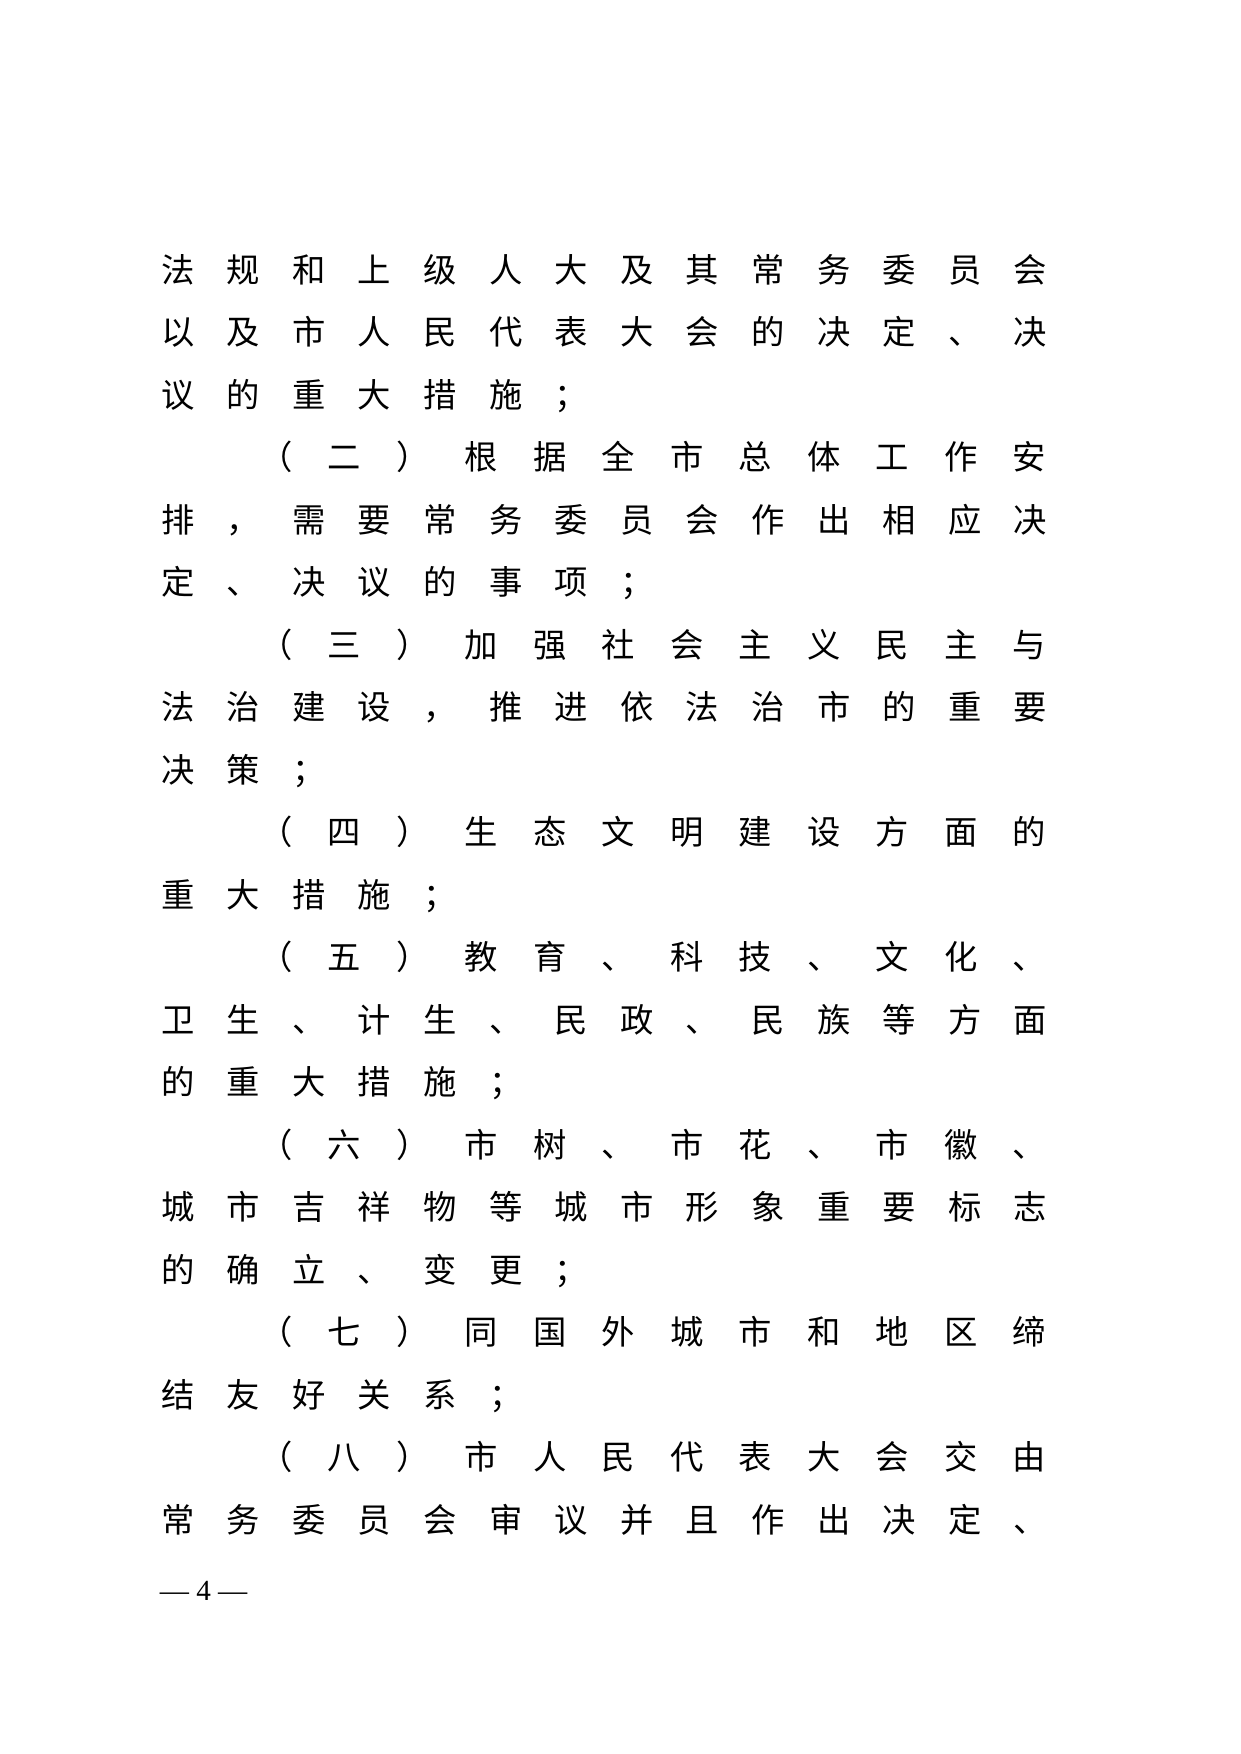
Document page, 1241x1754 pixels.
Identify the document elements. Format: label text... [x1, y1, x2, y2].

text （六）市树、市花、市徽、城市吉祥物等城市形象重要标志的确立、变更； [161, 1111, 1079, 1299]
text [161, 236, 1079, 424]
text （五）教育、科技、文化、卫生、计生、民政、民族等方面的重大措施； [161, 924, 1079, 1111]
text （二）根据全市总体工作安排，需要常务委员会作出相应决定、决议的事项； [161, 424, 1079, 611]
text （四）生态文明建设方面的重大措施； [161, 799, 1079, 924]
text （七）同国外城市和地区缔结友好关系； [161, 1299, 1079, 1424]
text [161, 1424, 1079, 1549]
text （三）加强社会主义民主与法治建设，推进依法治市的重要决策； [161, 611, 1079, 799]
